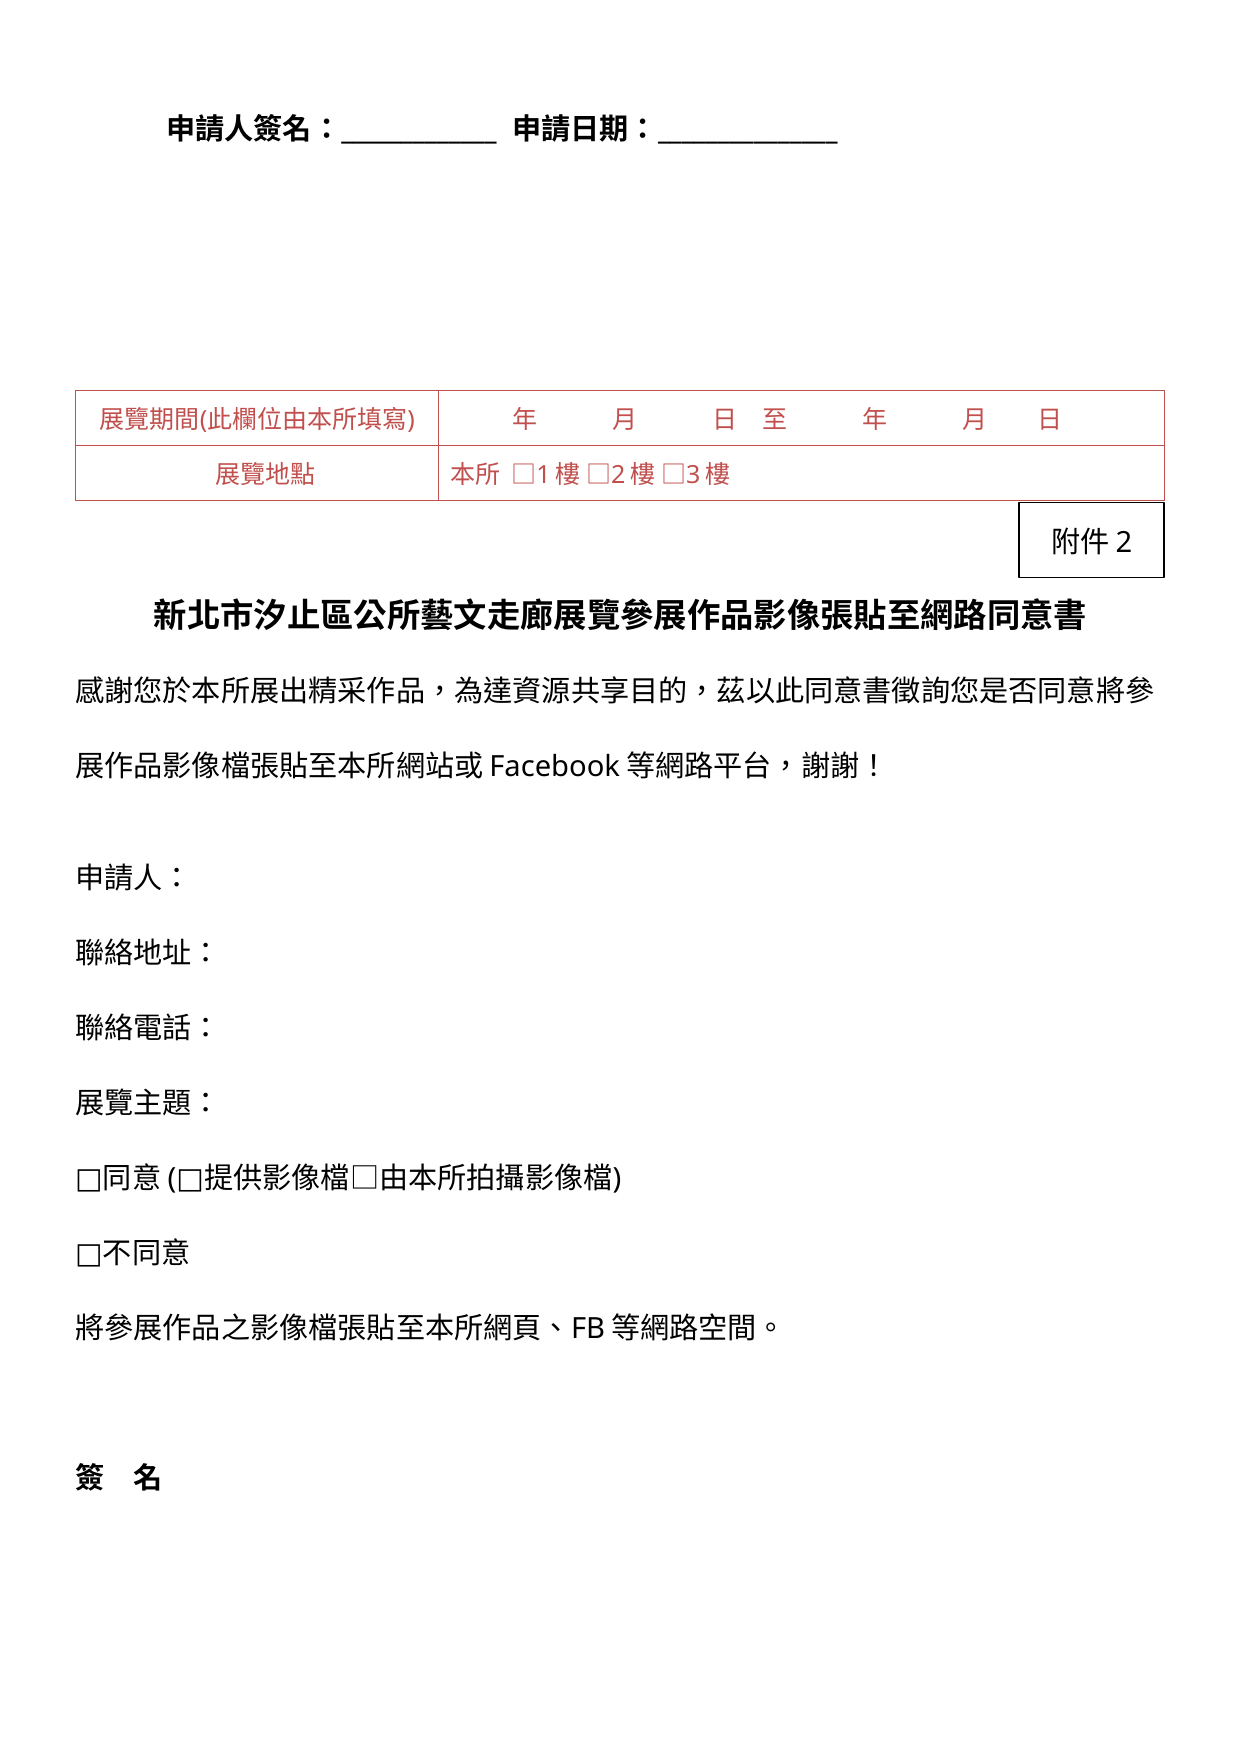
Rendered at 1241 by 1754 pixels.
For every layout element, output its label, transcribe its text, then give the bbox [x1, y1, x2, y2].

text 新北市汐止區公所藝文走廊展覽參展作品影像張貼至網路同意書 [75, 576, 1165, 651]
text 簽 名 [75, 1438, 1132, 1513]
table_header 展覽期間(此欄位由本所填寫) [76, 391, 438, 445]
text □同意 (□提供影像檔□由本所拍攝影像檔) [75, 1138, 1165, 1213]
text 申請人簽名：_____________ 申請日期：_______________ [75, 89, 1015, 164]
table_header 年 月 日 至 年 月 日 [439, 391, 1164, 445]
text □不同意 [75, 1213, 1165, 1288]
table_cell 本所 □1樓 □2樓 □3樓 [439, 446, 1164, 500]
text 聯絡地址： [75, 913, 1165, 988]
text 聯絡電話： [75, 988, 1165, 1063]
text 感謝您於本所展出精采作品，為達資源共享目的，茲以此同意書徵詢您是否同意將參展作品影像檔張貼至本所網站或Facebook等網路平台，謝謝！ [75, 651, 1165, 801]
table_cell 展覽地點 [76, 446, 438, 500]
text 展覽主題： [75, 1063, 1165, 1138]
text 將參展作品之影像檔張貼至本所網頁、FB等網路空間。 [75, 1288, 1165, 1363]
text 申請人： [75, 838, 1165, 913]
